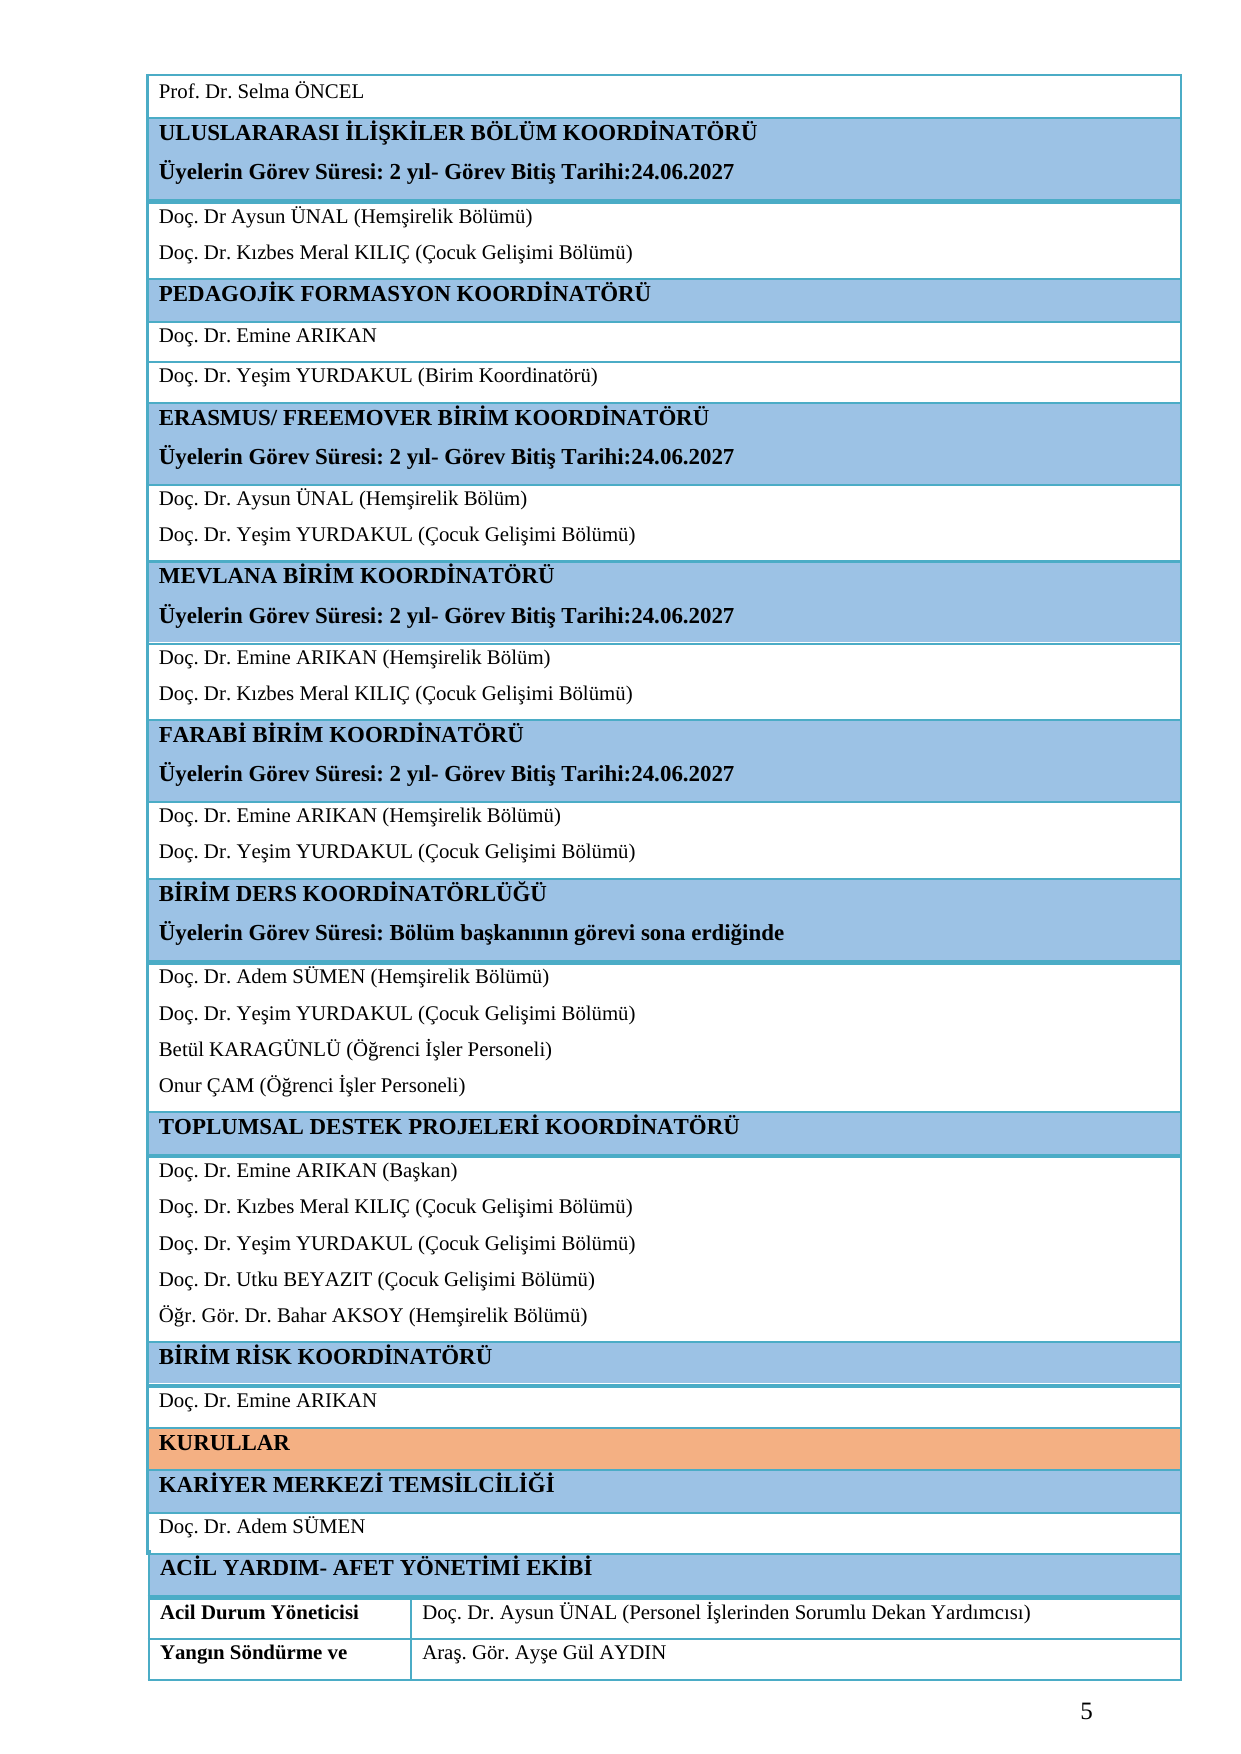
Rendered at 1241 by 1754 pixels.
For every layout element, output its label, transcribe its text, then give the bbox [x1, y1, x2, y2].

table_cell Doç. Dr. Aysun ÜNAL (Personel İşlerinden Sorumlu Dekan Yardımcısı) [412, 1600, 1180, 1638]
table_cell Doç. Dr. Adem SÜMEN (Hemşirelik Bölümü) Doç. Dr. Yeşim YURDAKUL (Çocuk Gelişimi Bölümü) Betül KARAGÜNLÜ (Öğrenci İşler Personeli) Onur ÇAM (Öğrenci İşler Personeli) [149, 965, 1180, 1111]
table_cell Doç. Dr. Emine ARIKAN [149, 323, 1180, 361]
table_cell ERASMUS/ FREEMOVER BİRİM KOORDİNATÖRÜ Üyelerin Görev Süresi: 2 yıl- Görev Bitiş Tarihi:24.06.2027 [149, 404, 1180, 484]
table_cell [412, 1640, 1180, 1678]
table_cell Doç. Dr. Emine ARIKAN (Başkan) Doç. Dr. Kızbes Meral KILIÇ (Çocuk Gelişimi Bölümü) Doç. Dr. Yeşim YURDAKUL (Çocuk Gelişimi Bölümü) Doç. Dr. Utku BEYAZIT (Çocuk Gelişimi Bölümü) Öğr. Gör. Dr. Bahar AKSOY (Hemşirelik Bölümü) [149, 1158, 1180, 1341]
table_cell Doç. Dr. Emine ARIKAN (Hemşirelik Bölüm) Doç. Dr. Kızbes Meral KILIÇ (Çocuk Gelişimi Bölümü) [149, 645, 1180, 719]
table_cell Doç. Dr. Adem SÜMEN [149, 1514, 1180, 1552]
table_cell KARİYER MERKEZİ TEMSİLCİLİĞİ [149, 1471, 1180, 1512]
table_cell BİRİM RİSK KOORDİNATÖRÜ [149, 1343, 1180, 1383]
table_cell Acil Durum Yöneticisi [150, 1600, 410, 1638]
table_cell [150, 1640, 410, 1678]
table_cell FARABİ BİRİM KOORDİNATÖRÜ Üyelerin Görev Süresi: 2 yıl- Görev Bitiş Tarihi:24.06.2027 [149, 721, 1180, 801]
table_cell BİRİM DERS KOORDİNATÖRLÜĞÜ Üyelerin Görev Süresi: Bölüm başkanının görevi sona erdiğinde [149, 880, 1180, 960]
table_cell ACİL YARDIM- AFET YÖNETİMİ EKİBİ [150, 1555, 1180, 1595]
table_cell PEDAGOJİK FORMASYON KOORDİNATÖRÜ [149, 280, 1180, 321]
table_cell Prof. Dr. Selma ÖNCEL [149, 76, 1180, 117]
table_cell Doç. Dr. Emine ARIKAN (Hemşirelik Bölümü) Doç. Dr. Yeşim YURDAKUL (Çocuk Gelişimi Bölümü) [149, 803, 1180, 878]
table_cell Doç. Dr Aysun ÜNAL (Hemşirelik Bölümü) Doç. Dr. Kızbes Meral KILIÇ (Çocuk Gelişimi Bölümü) [149, 204, 1180, 278]
table_cell Doç. Dr. Emine ARIKAN [149, 1388, 1180, 1427]
table_cell KURULLAR [149, 1429, 1180, 1469]
table_cell Doç. Dr. Aysun ÜNAL (Hemşirelik Bölüm) Doç. Dr. Yeşim YURDAKUL (Çocuk Gelişimi Bölümü) [149, 486, 1180, 560]
table_cell MEVLANA BİRİM KOORDİNATÖRÜ Üyelerin Görev Süresi: 2 yıl- Görev Bitiş Tarihi:24.06.2027 [149, 563, 1180, 642]
table_cell ULUSLARARASI İLİŞKİLER BÖLÜM KOORDİNATÖRÜ Üyelerin Görev Süresi: 2 yıl- Görev Bitiş Tarihi:24.06.2027 [149, 119, 1180, 199]
table_cell TOPLUMSAL DESTEK PROJELERİ KOORDİNATÖRÜ [149, 1113, 1180, 1154]
table_cell Doç. Dr. Yeşim YURDAKUL (Birim Koordinatörü) [149, 363, 1180, 402]
